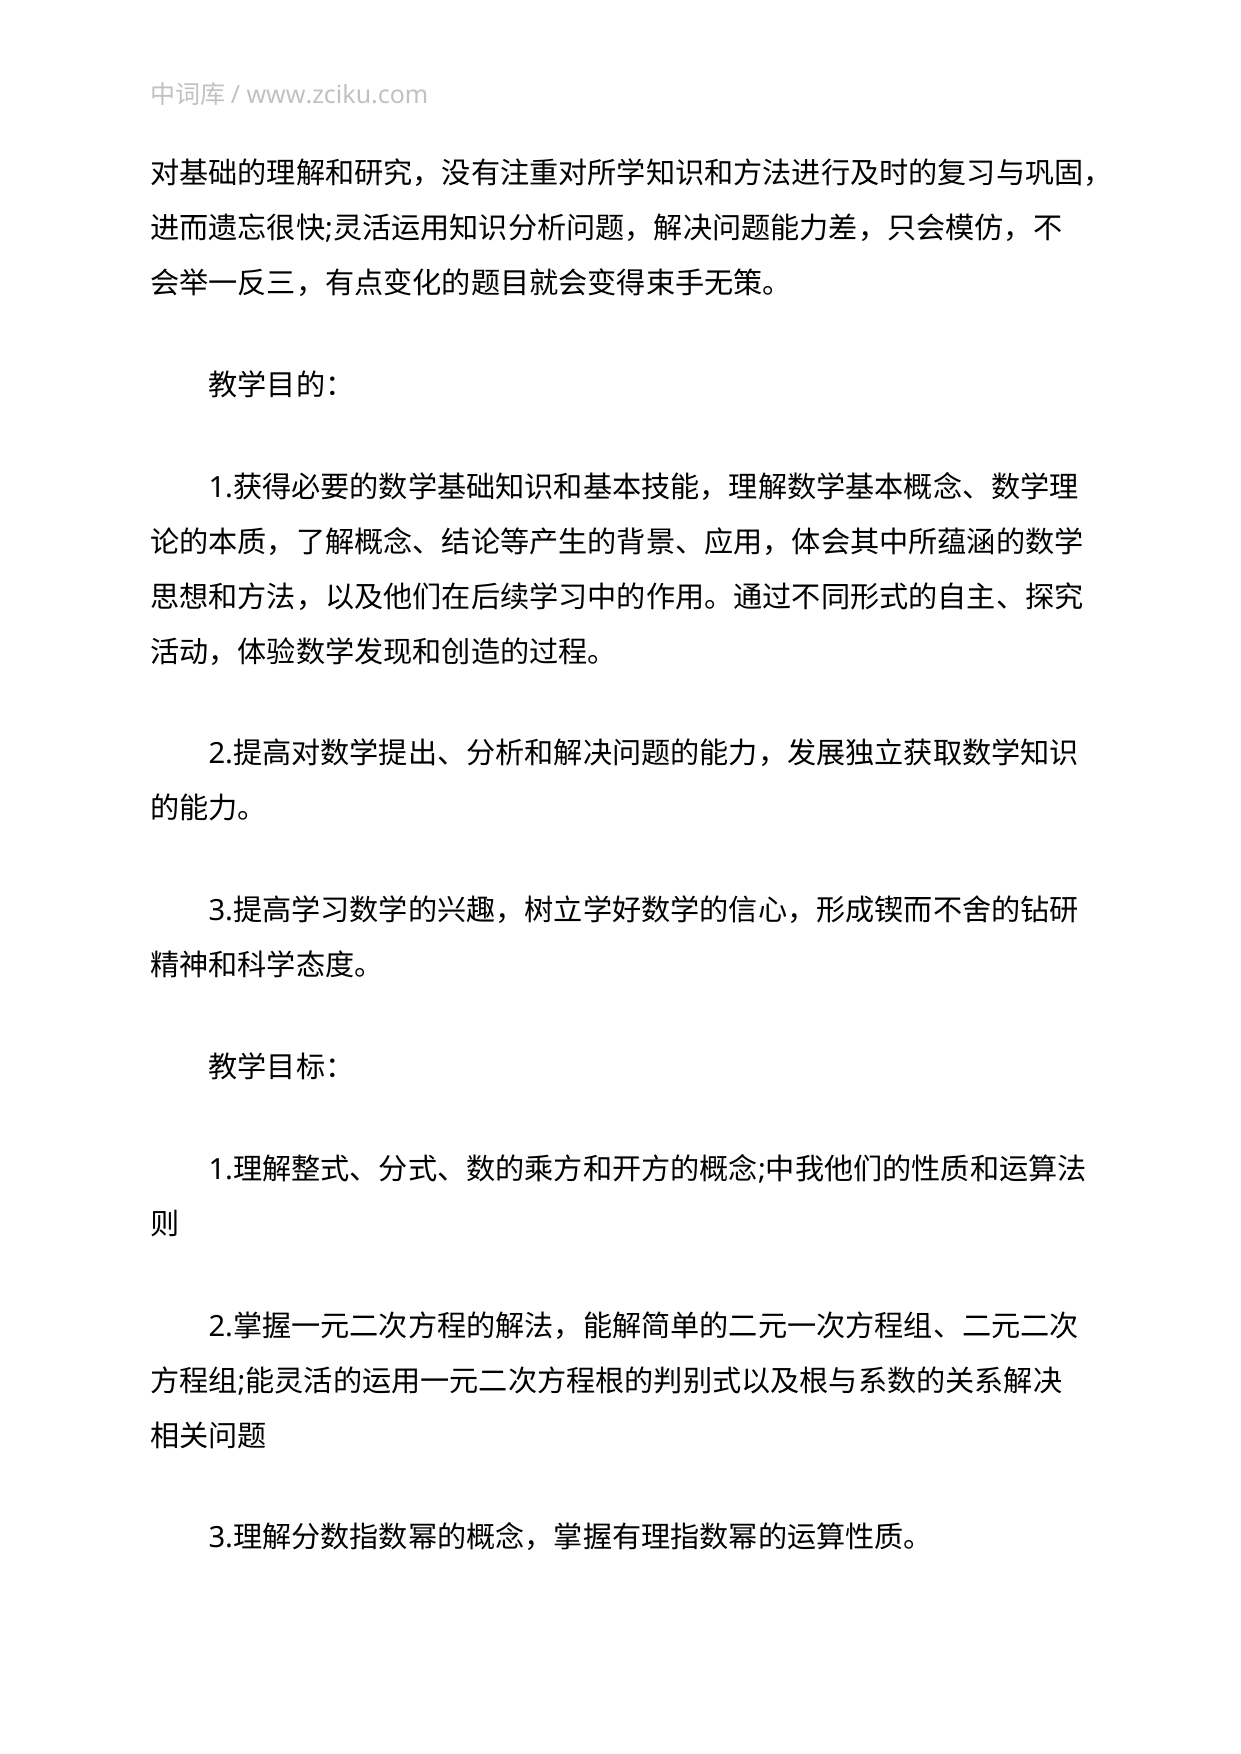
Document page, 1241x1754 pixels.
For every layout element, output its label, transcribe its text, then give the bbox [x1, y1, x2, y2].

text 2.提高对数学提出、分析和解决问题的能力，发展独立获取数学知识的能力。 [150, 730, 1090, 827]
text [150, 150, 1090, 302]
text 教学目的： [150, 362, 1090, 404]
text 3.理解分数指数幂的概念，掌握有理指数幂的运算性质。 [150, 1514, 1090, 1556]
text 2.掌握一元二次方程的解法，能解简单的二元一次方程组、二元二次方程组;能灵活的运用一元二次方程根的判别式以及根与系数的关系解决相关问题 [150, 1302, 1090, 1454]
text 1.理解整式、分式、数的乘方和开方的概念;中我他们的性质和运算法则 [150, 1145, 1090, 1243]
text 教学目标： [150, 1043, 1090, 1086]
text 3.提高学习数学的兴趣，树立学好数学的信心，形成锲而不舍的钻研精神和科学态度。 [150, 887, 1090, 984]
text 1.获得必要的数学基础知识和基本技能，理解数学基本概念、数学理论的本质，了解概念、结论等产生的背景、应用，体会其中所蕴涵的数学思想和方法，以及他们在后续学习中的作用。通过不同形式的自主、探究活动，体验数学发现和创造的过程。 [150, 463, 1090, 671]
